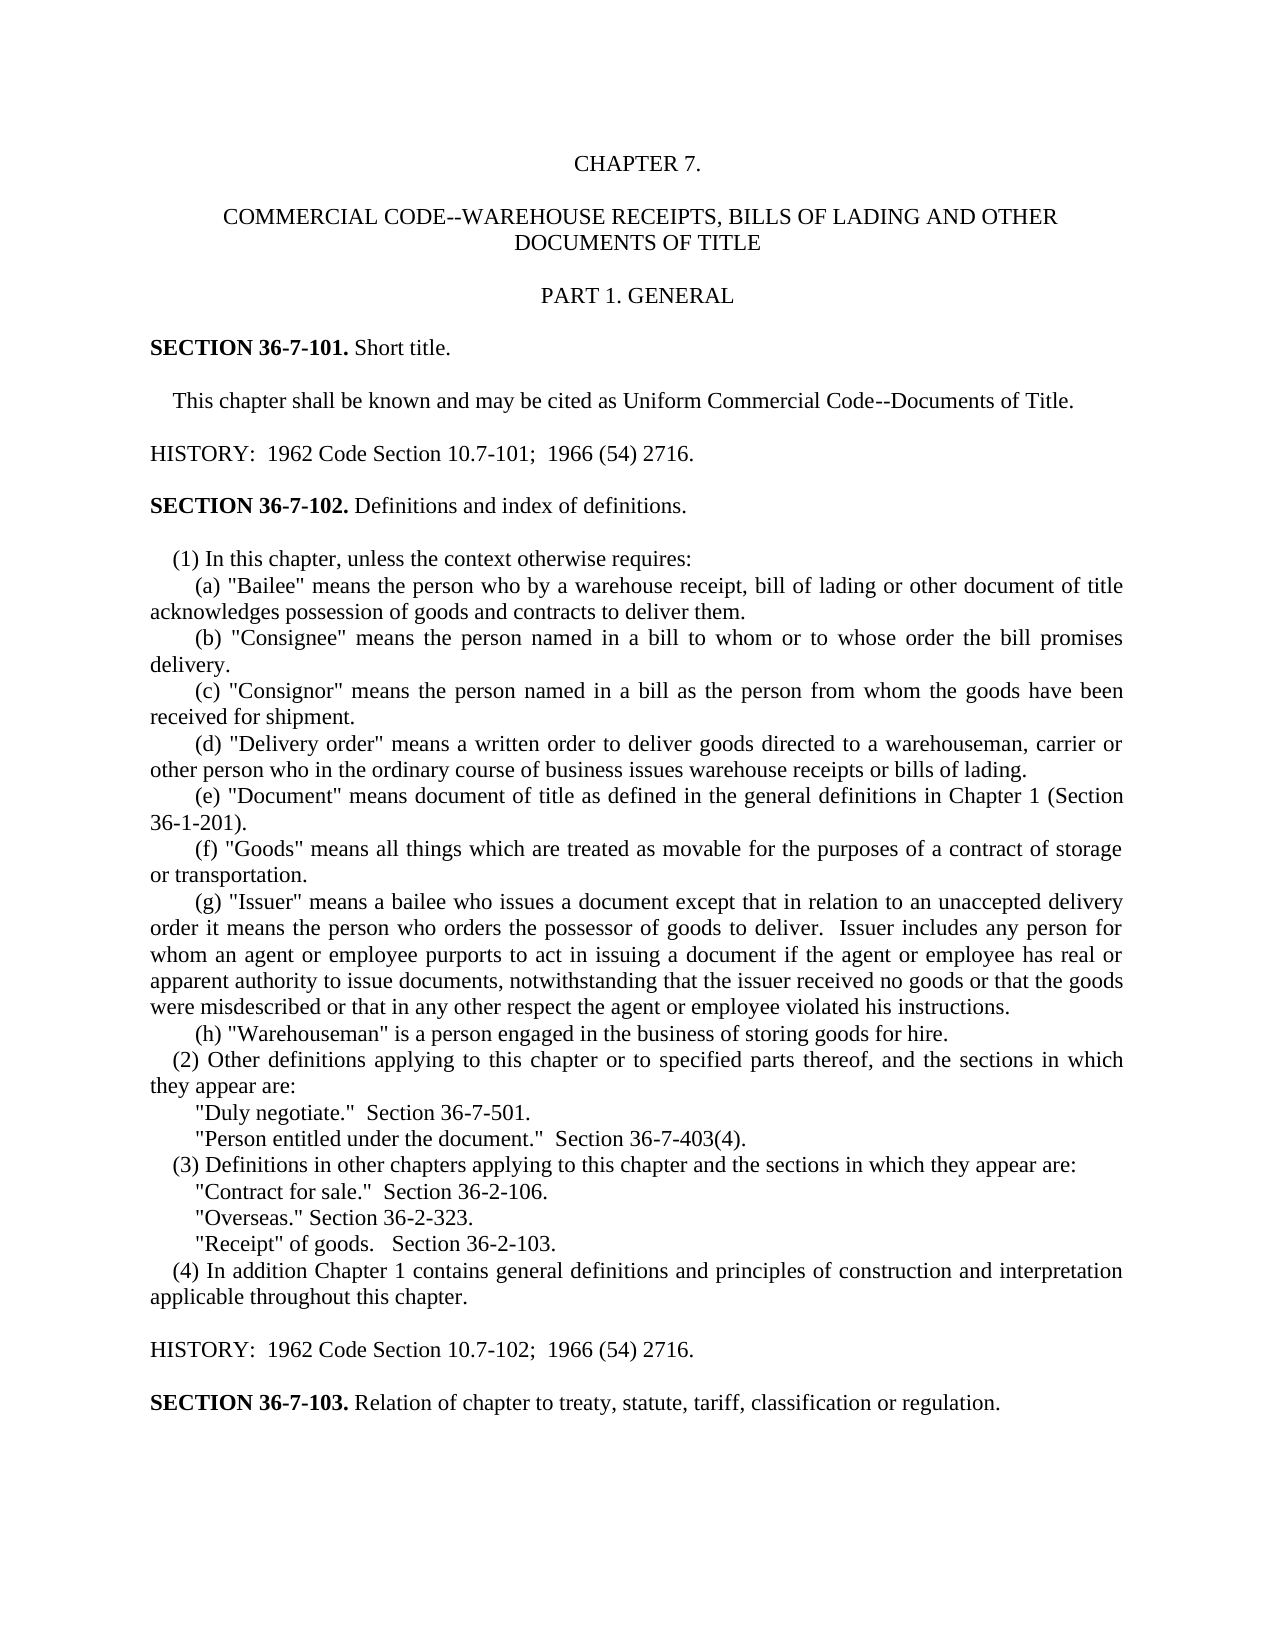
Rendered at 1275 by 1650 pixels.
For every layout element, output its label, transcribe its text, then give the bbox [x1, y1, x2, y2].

text (d) "Delivery order" means a written order to deliver goods directed to a warehouseman, carrier or other person who in the ordinary course of business issues warehouse receipts or bills of lading. [150, 730, 1125, 782]
text CHAPTER 7. [150, 150, 1125, 176]
text (b) "Consignee" means the person named in a bill to whom or to whose order the bill promises delivery. [150, 624, 1125, 677]
text (e) "Document" means document of title as defined in the general definitions in Chapter 1 (Section 36-1-201). [150, 782, 1125, 835]
text "Duly negotiate." Section 36-7-501. [150, 1099, 1125, 1125]
text (c) "Consignor" means the person named in a bill as the person from whom the goods have been received for shipment. [150, 677, 1125, 730]
text "Receipt" of goods. Section 36-2-103. [150, 1231, 1125, 1257]
text PART 1. GENERAL [150, 282, 1125, 308]
text (a) "Bailee" means the person who by a warehouse receipt, bill of lading or other document of title acknowledges possession of goods and contracts to deliver them. [150, 572, 1125, 624]
text COMMERCIAL CODE--WAREHOUSE RECEIPTS, BILLS OF LADING AND OTHER DOCUMENTS OF TITLE [150, 203, 1125, 255]
text (1) In this chapter, unless the context otherwise requires: [150, 545, 1125, 572]
text (3) Definitions in other chapters applying to this chapter and the sections in which they appear are: [150, 1151, 1125, 1178]
text (4) In addition Chapter 1 contains general definitions and principles of construction and interpretation applicable throughout this chapter. [150, 1257, 1125, 1309]
text This chapter shall be known and may be cited as Uniform Commercial Code--Documents of Title. [150, 387, 1125, 413]
text "Person entitled under the document." Section 36-7-403(4). [150, 1125, 1125, 1151]
text (f) "Goods" means all things which are treated as movable for the purposes of a contract of storage or transportation. [150, 835, 1125, 888]
text (h) "Warehouseman" is a person engaged in the business of storing goods for hire. [150, 1020, 1125, 1046]
text "Overseas." Section 36-2-323. [150, 1204, 1125, 1231]
text SECTION 36-7-101. Short title. [150, 334, 1125, 361]
text (2) Other definitions applying to this chapter or to specified parts thereof, and the sections in which they appear are: [150, 1046, 1125, 1099]
text SECTION 36-7-103. Relation of chapter to treaty, statute, tariff, classification or regulation. [150, 1389, 1125, 1415]
text (g) "Issuer" means a bailee who issues a document except that in relation to an unaccepted delivery order it means the person who orders the possessor of goods to deliver. Issuer includes any person for whom an agent or employee purports to act in issuing a document if the agent or employee has real or apparent authority to issue documents, notwithstanding that the issuer received no goods or that the goods were misdescribed or that in any other respect the agent or employee violated his instructions. [150, 888, 1125, 1020]
text HISTORY: 1962 Code Section 10.7-102; 1966 (54) 2716. [150, 1336, 1125, 1362]
text SECTION 36-7-102. Definitions and index of definitions. [150, 493, 1125, 519]
text "Contract for sale." Section 36-2-106. [150, 1178, 1125, 1204]
text HISTORY: 1962 Code Section 10.7-101; 1966 (54) 2716. [150, 440, 1125, 466]
